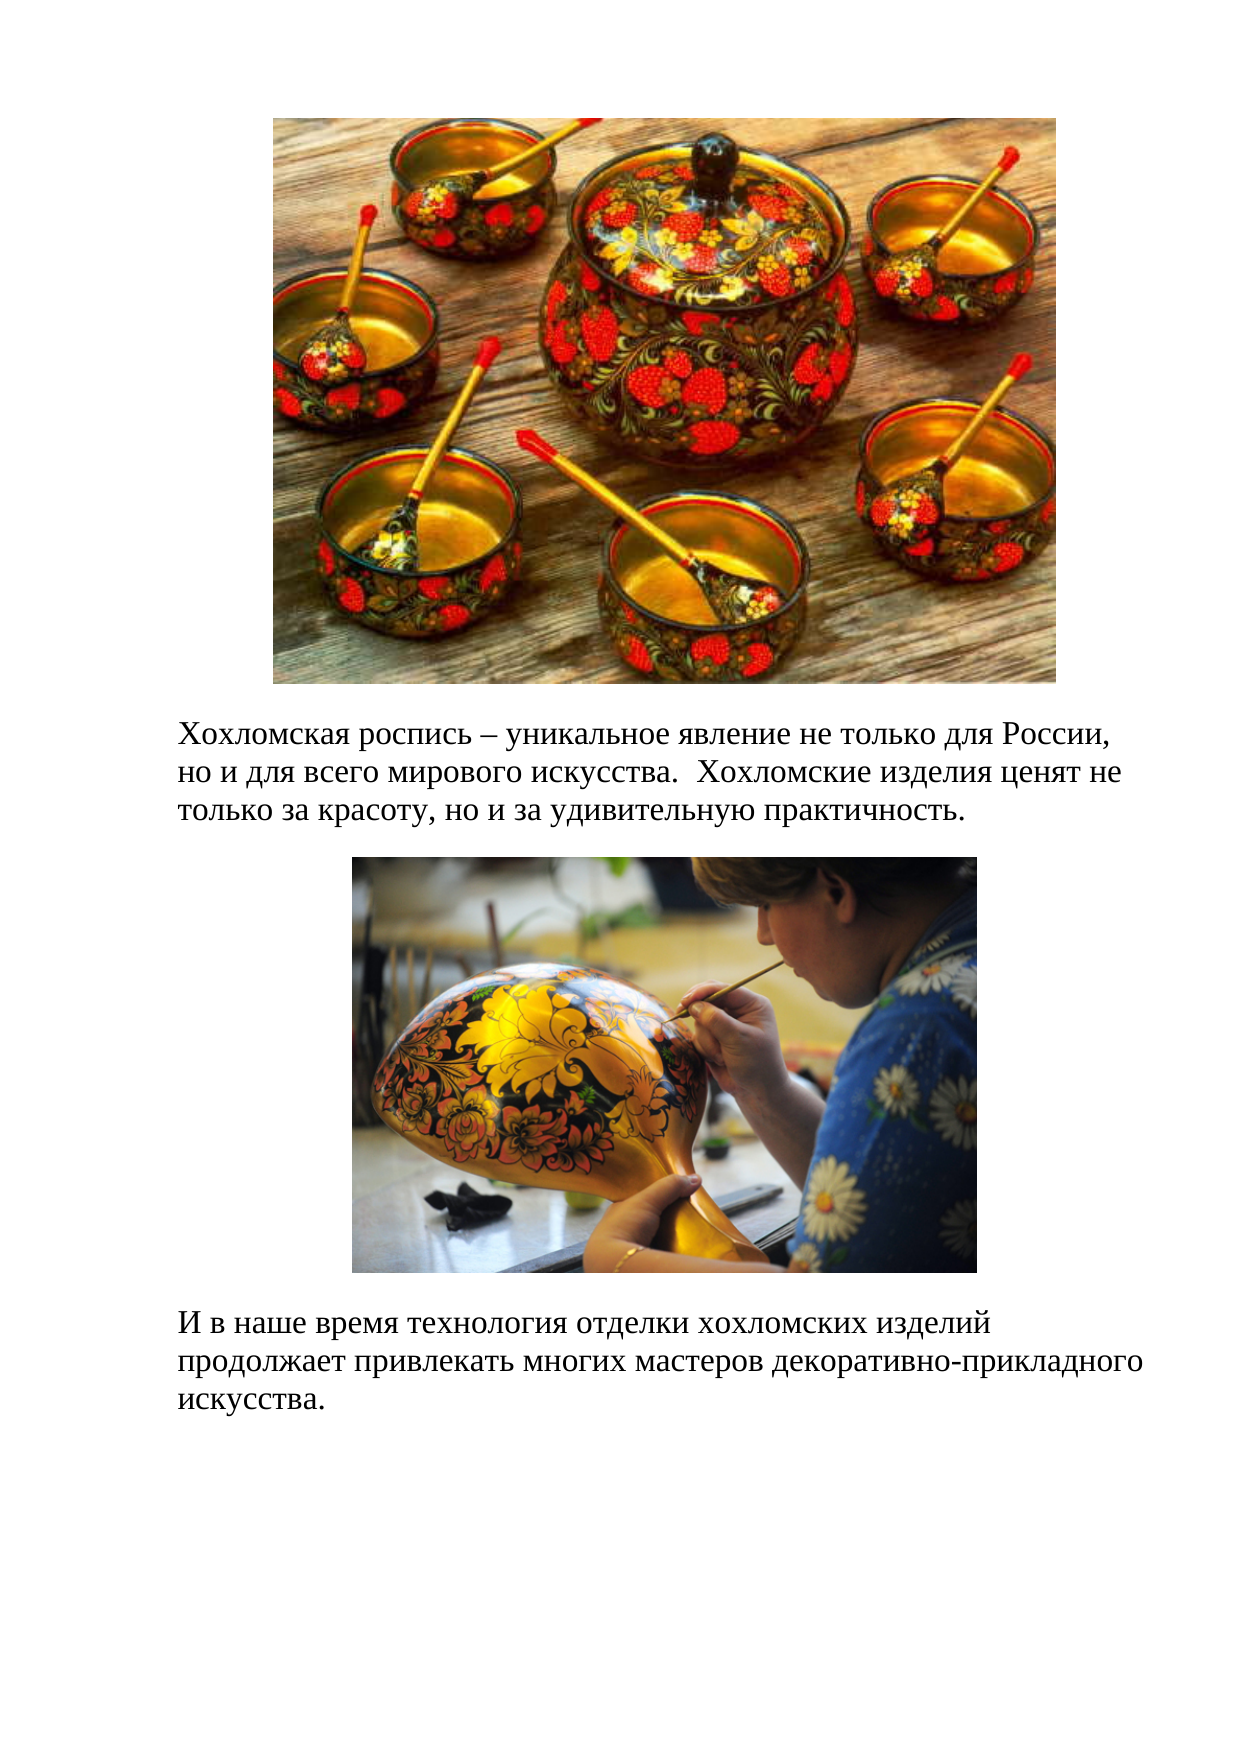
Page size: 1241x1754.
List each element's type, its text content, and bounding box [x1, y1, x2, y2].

picture [352, 857, 977, 1273]
text И в наше время технология отделки хохломских изделий продолжает привлекать многих мастеров декоративно-прикладного искусства. [177, 1302, 1152, 1417]
picture [273, 118, 1056, 684]
text Хохломская роспись – уникальное явление не только для России, но и для всего мирового искусства. Хохломские изделия ценят не только за красоту, но и за удивительную практичность. [177, 713, 1152, 828]
